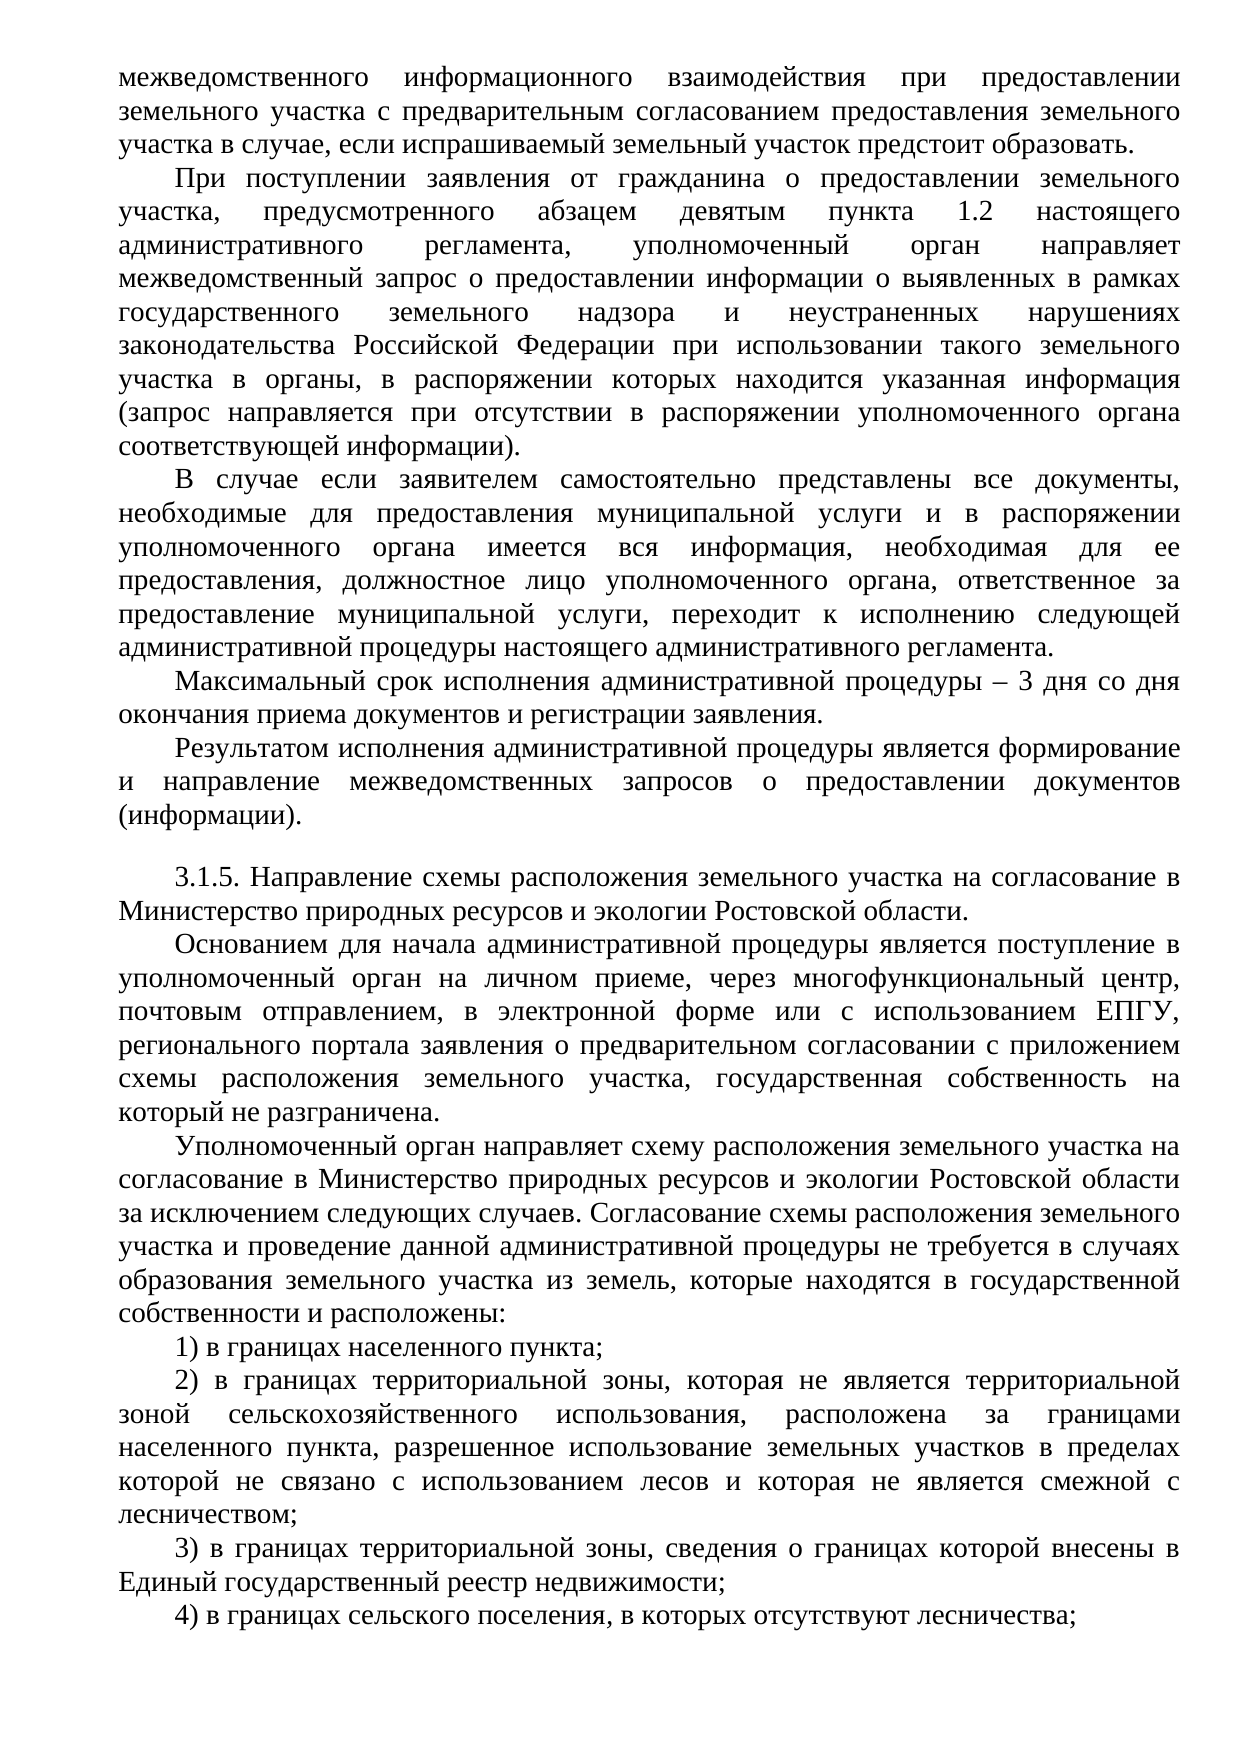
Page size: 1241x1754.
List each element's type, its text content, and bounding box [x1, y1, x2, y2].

text Максимальный срок исполнения административной процедуры – 3 дня со дня окончания приема документов и регистрации заявления. [118, 663, 1181, 730]
text Уполномоченный орган направляет схему расположения земельного участка на согласование в Министерство природных ресурсов и экологии Ростовской области за исключением следующих случаев. Согласование схемы расположения земельного участка и проведение данной административной процедуры не требуется в случаях образования земельного участка из земель, которые находятся в государственной собственности и расположены: [118, 1128, 1181, 1329]
text 1) в границах населенного пункта; [118, 1329, 1181, 1362]
text 2) в границах территориальной зоны, которая не является территориальной зоной сельскохозяйственного использования, расположена за границами населенного пункта, разрешенное использование земельных участков в пределах которой не связано с использованием лесов и которая не является смежной с лесничеством; [118, 1362, 1181, 1530]
text При поступлении заявления от гражданина о предоставлении земельного участка, предусмотренного абзацем девятым пункта 1.2 настоящего административного регламента, уполномоченный орган направляет межведомственный запрос о предоставлении информации о выявленных в рамках государственного земельного надзора и неустраненных нарушениях законодательства Российской Федерации при использовании такого земельного участка в органы, в распоряжении которых находится указанная информация (запрос направляется при отсутствии в распоряжении уполномоченного органа соответствующей информации). [118, 160, 1181, 462]
text В случае если заявителем самостоятельно представлены все документы, необходимые для предоставления муниципальной услуги и в распоряжении уполномоченного органа имеется вся информация, необходимая для ее предоставления, должностное лицо уполномоченного органа, ответственное за предоставление муниципальной услуги, переходит к исполнению следующей административной процедуры настоящего административного регламента. [118, 462, 1181, 663]
text 3.1.5. Направление схемы расположения земельного участка на согласование в Министерство природных ресурсов и экологии Ростовской области. [118, 859, 1181, 926]
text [118, 59, 1181, 160]
text Основанием для начала административной процедуры является поступление в уполномоченный орган на личном приеме, через многофункциональный центр, почтовым отправлением, в электронной форме или с использованием ЕПГУ, регионального портала заявления о предварительном согласовании с приложением схемы расположения земельного участка, государственная собственность на который не разграничена. [118, 926, 1181, 1128]
text 4) в границах сельского поселения, в которых отсутствуют лесничества; [118, 1597, 1181, 1631]
text Результатом исполнения административной процедуры является формирование и направление межведомственных запросов о предоставлении документов (информации). [118, 730, 1181, 831]
text 3) в границах территориальной зоны, сведения о границах которой внесены в Единый государственный реестр недвижимости; [118, 1530, 1181, 1597]
